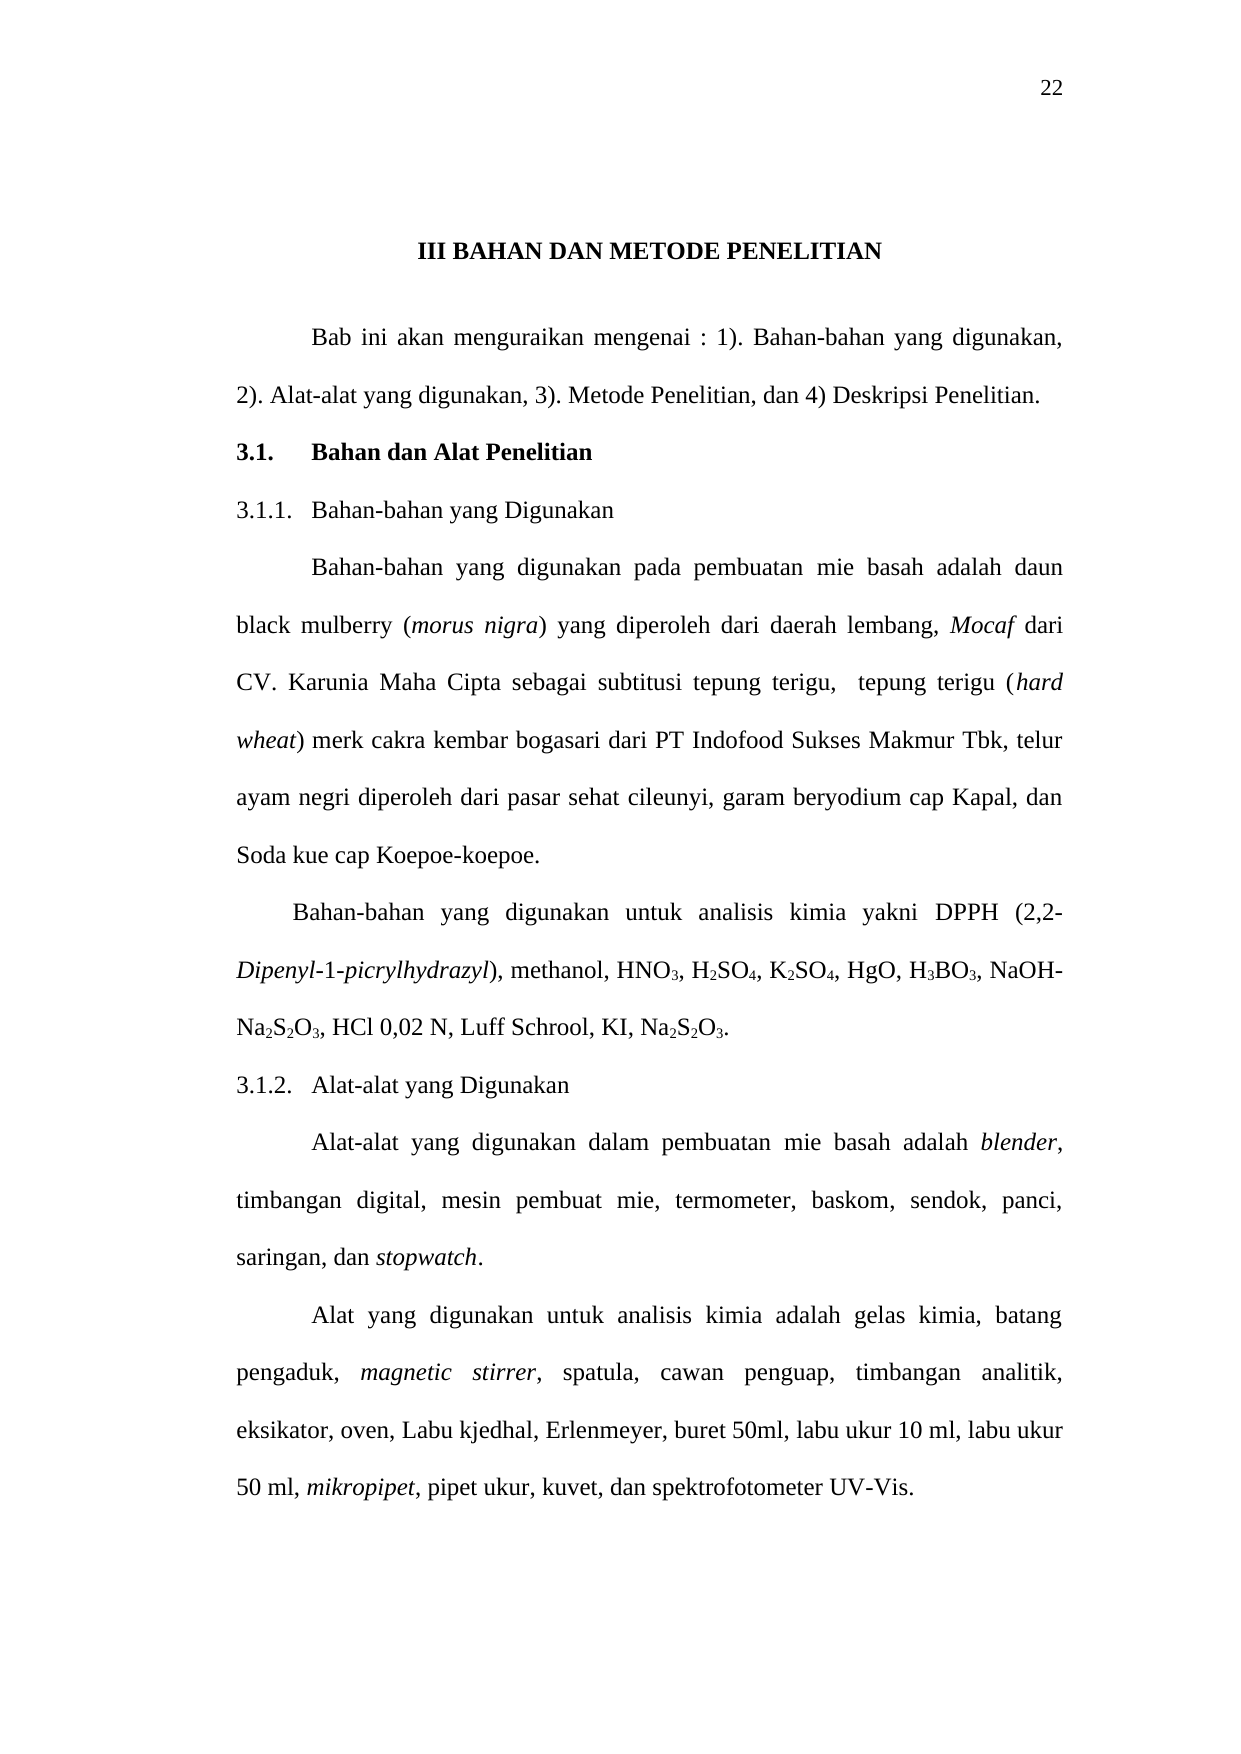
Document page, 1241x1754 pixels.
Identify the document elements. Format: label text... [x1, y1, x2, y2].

subtitle 3.1.2. Alat-alat yang Digunakan [236, 1070, 1063, 1099]
text Bab ini akan menguraikan mengenai : 1). Bahan-bahan yang digunakan, 2). Alat-alat yang digunakan, 3). Metode Penelitian, dan 4) Deskripsi Penelitian. [236, 322, 1063, 409]
text Bahan-bahan yang digunakan untuk analisis kimia yakni DPPH (2,2-Dipenyl-1-picrylhydrazyl), methanol, HNO3, H2SO4, K2SO4, HgO, H3BO3, NaOH-Na2S2O3, HCl 0,02 N, Luff Schrool, KI, Na2S2O3. [236, 897, 1063, 1041]
text Bahan-bahan yang digunakan pada pembuatan mie basah adalah daun black mulberry (morus nigra) yang diperoleh dari daerah lembang, Mocaf dari CV. Karunia Maha Cipta sebagai subtitusi tepung terigu, tepung terigu (hard wheat) merk cakra kembar bogasari dari PT Indofood Sukses Makmur Tbk, telur ayam negri diperoleh dari pasar sehat cileunyi, garam beryodium cap Kapal, dan Soda kue cap Koepoe-koepoe. [236, 552, 1063, 869]
subtitle 3.1. Bahan dan Alat Penelitian [236, 437, 1063, 466]
subtitle 3.1.1. Bahan-bahan yang Digunakan [236, 495, 1063, 524]
text Alat yang digunakan untuk analisis kimia adalah gelas kimia, batang pengaduk, magnetic stirrer, spatula, cawan penguap, timbangan analitik, eksikator, oven, Labu kjedhal, Erlenmeyer, buret 50ml, labu ukur 10 ml, labu ukur 50 ml, mikropipet, pipet ukur, kuvet, dan spektrofotometer UV-Vis. [236, 1300, 1063, 1501]
subtitle III BAHAN DAN METODE PENELITIAN [236, 236, 1063, 265]
text Alat-alat yang digunakan dalam pembuatan mie basah adalah blender, timbangan digital, mesin pembuat mie, termometer, baskom, sendok, panci, saringan, dan stopwatch. [236, 1127, 1063, 1271]
